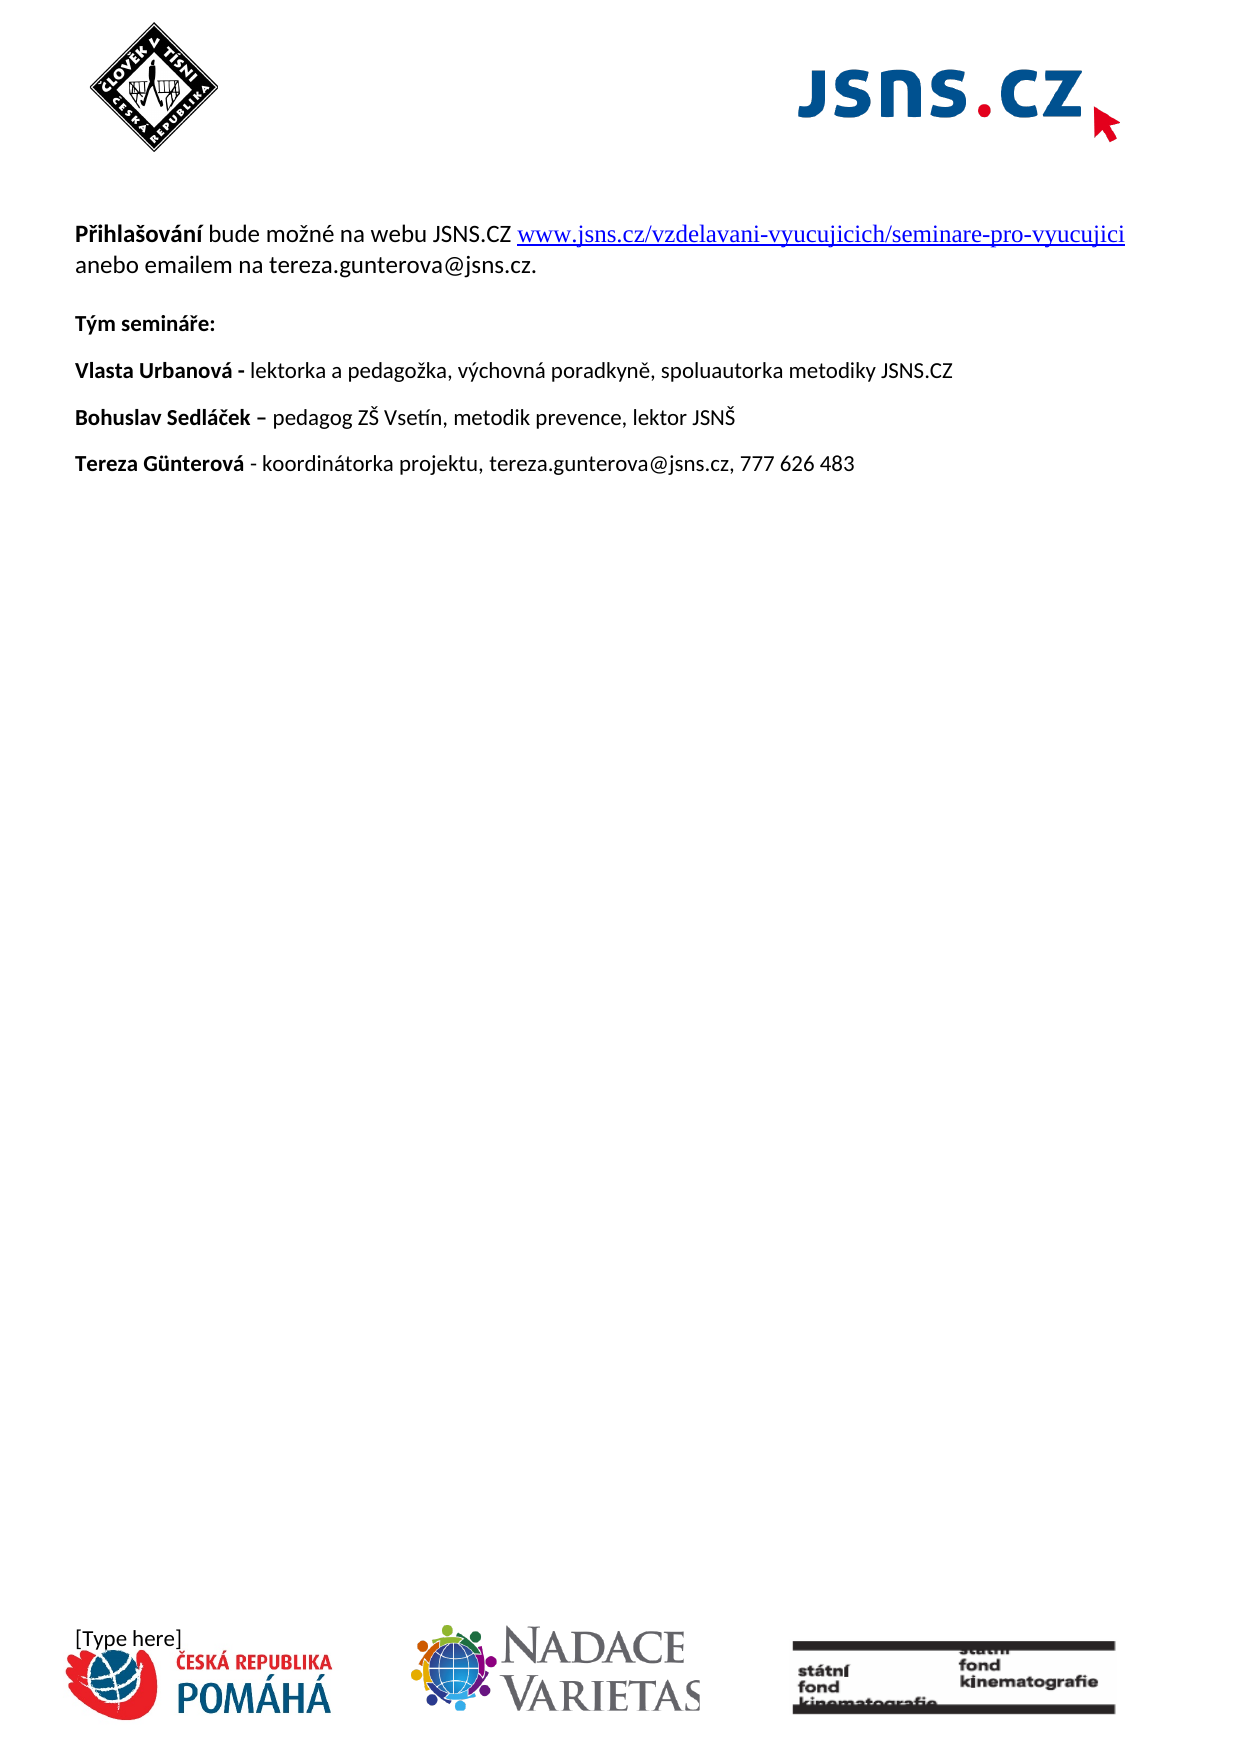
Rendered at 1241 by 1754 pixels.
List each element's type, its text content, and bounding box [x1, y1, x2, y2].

text Vlasta Urbanová - lektorka a pedagožka, výchovná poradkyně, spoluautorka metodiky JSNS.CZ [75, 356, 1165, 384]
picture [409, 1623, 700, 1711]
text Tým semináře: [75, 309, 1165, 337]
picture [789, 1639, 1117, 1715]
picture [36, 1625, 361, 1742]
text Přihlašování bude možné na webu JSNS.CZ www.jsns.cz/vzdelavani-vyucujicich/seminare-pro-vyucujici anebo emailem na tereza.gunterova@jsns.cz. [75, 219, 1165, 280]
picture [797, 68, 1120, 143]
text Tereza Günterová - koordinátorka projektu, tereza.gunterova@jsns.cz, 777 626 483 [75, 449, 1165, 477]
picture [89, 22, 218, 152]
text Bohuslav Sedláček – pedagog ZŠ Vsetín, metodik prevence, lektor JSNŠ [75, 403, 1165, 431]
